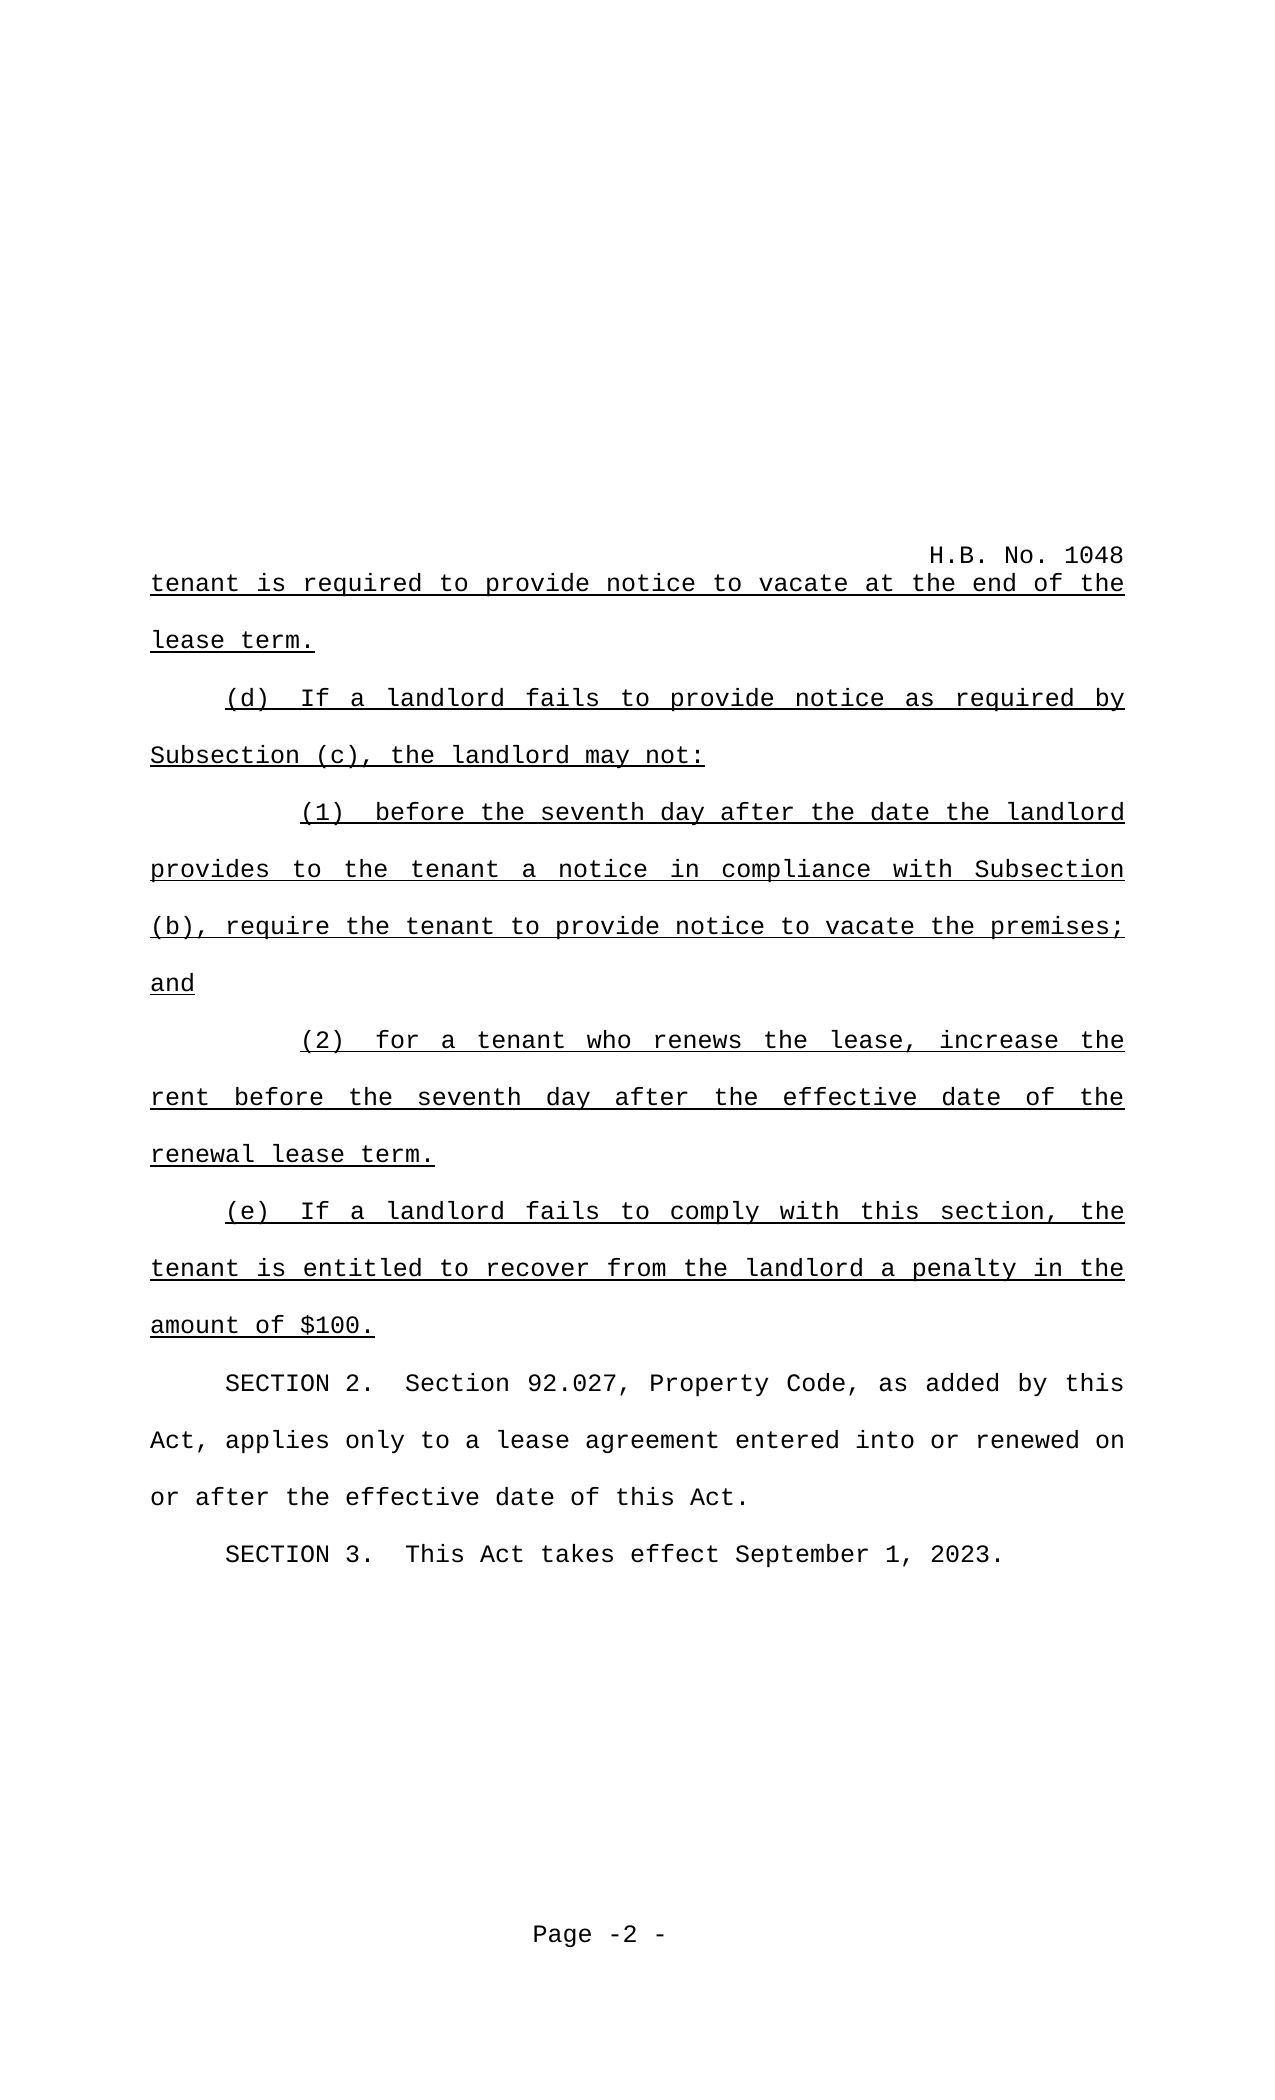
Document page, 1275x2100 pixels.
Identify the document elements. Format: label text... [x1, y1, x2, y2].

text (d) If a landlord fails to provide notice as required by Subsection (c), the landlord may not: [150, 685, 1125, 771]
text (1) before the seventh day after the date the landlord provides to the tenant a notice in compliance with Subsection (b), require the tenant to provide notice to vacate the premises; and [150, 938, 1125, 999]
text (2) for a tenant who renews the lease, increase the rent before the seventh day after the effective date of the renewal lease term. [150, 1110, 1125, 1170]
text (e) If a landlord fails to comply with this section, the tenant is entitled to recover from the landlord a penalty in the amount of $100. [150, 1199, 1125, 1279]
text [150, 571, 1125, 594]
text (2) for a tenant who renews the lease, increase the rent before the seventh day after the effective date of the renewal lease term. [150, 1027, 1125, 1108]
text (1) before the seventh day after the date the landlord provides to the tenant a notice in compliance with Subsection (b), require the tenant to provide notice to vacate the premises; and [150, 881, 1125, 937]
text SECTION 2. Section 92.027, Property Code, as added by this Act, applies only to a lease agreement entered into or renewed on or after the effective date of this Act. [150, 1370, 1125, 1513]
text (e) If a landlord fails to comply with this section, the tenant is entitled to recover from the landlord a penalty in the amount of $100. [150, 1281, 1125, 1341]
text (1) before the seventh day after the date the landlord provides to the tenant a notice in compliance with Subsection (b), require the tenant to provide notice to vacate the premises; and [150, 799, 1125, 880]
text SECTION 3. This Act takes effect September 1, 2023. [150, 1541, 1125, 1570]
